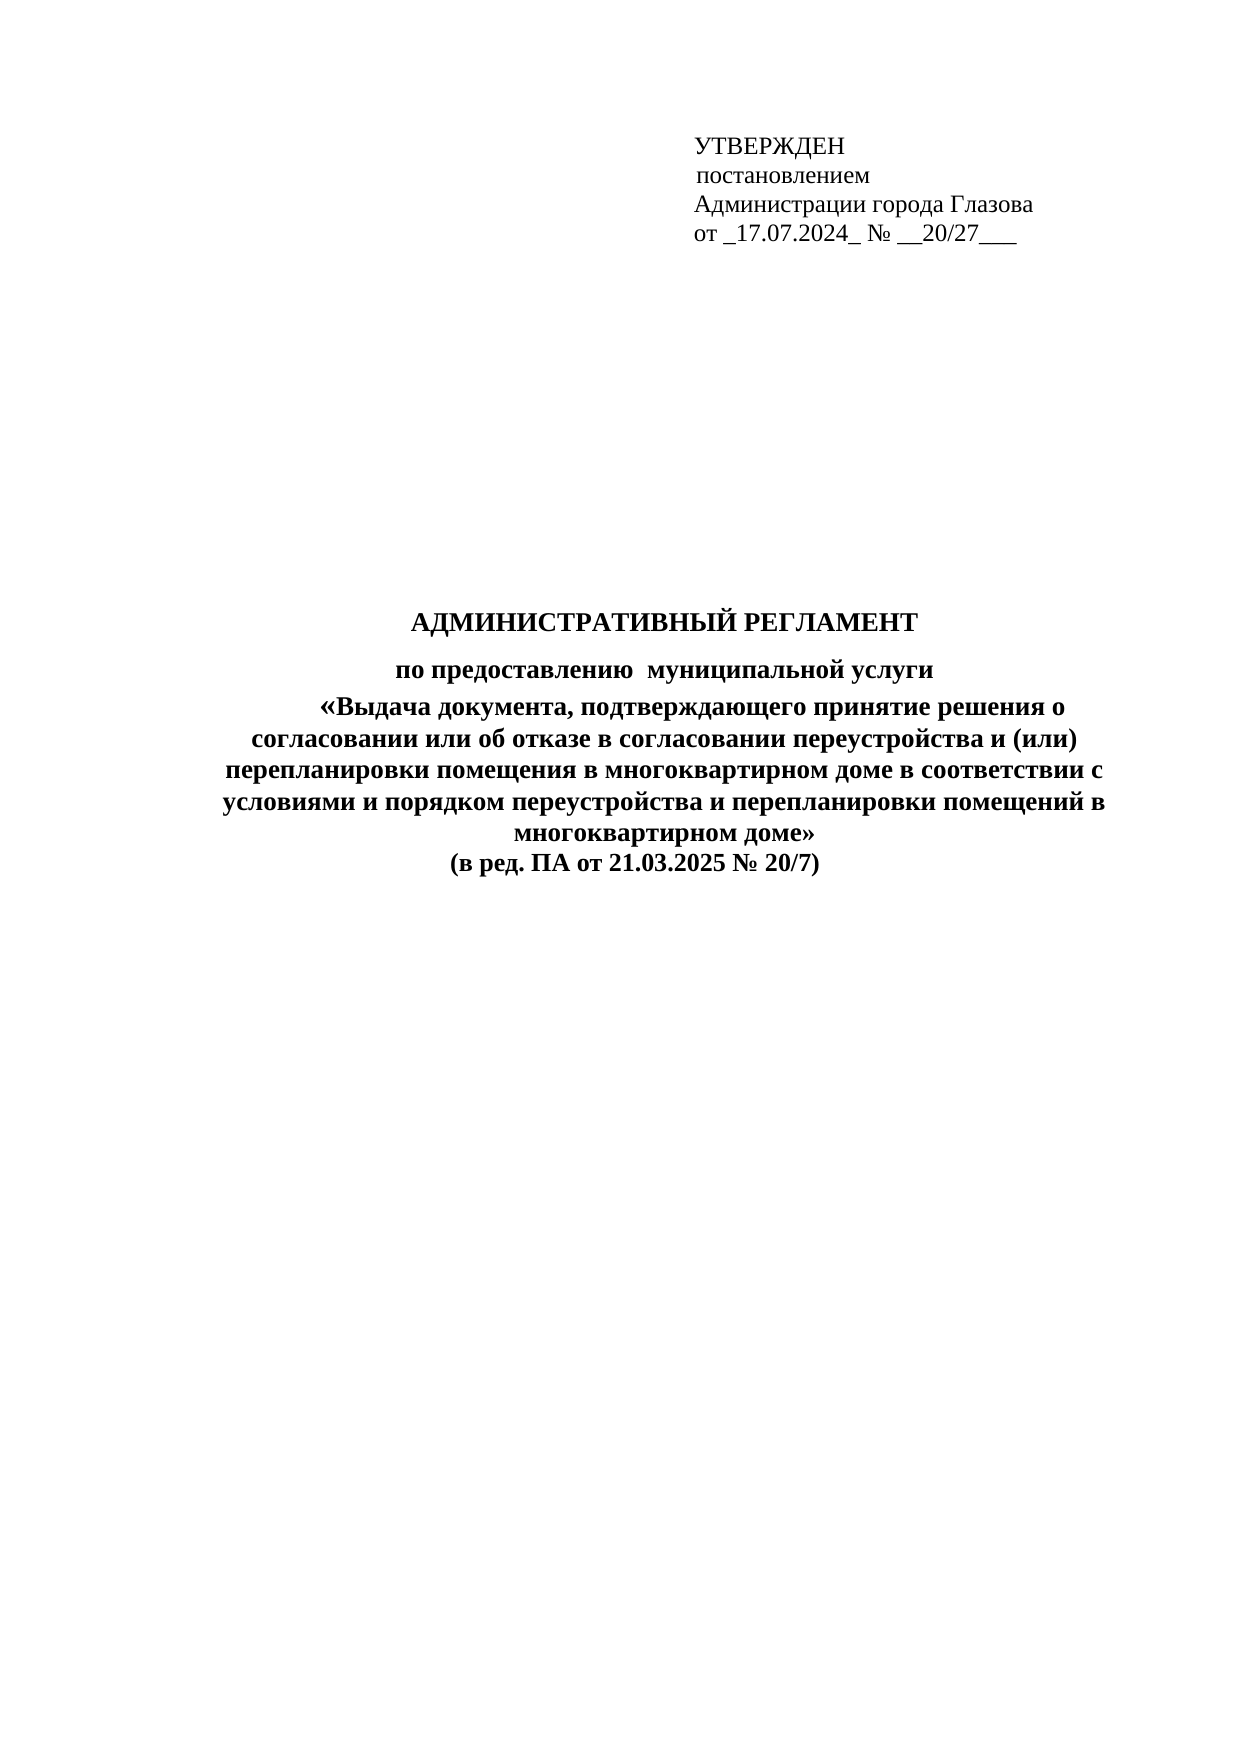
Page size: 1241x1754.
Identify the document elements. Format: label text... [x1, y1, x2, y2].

text постановлением [177, 160, 1159, 189]
text УТВЕРЖДЕН [620, 131, 1159, 160]
text от _17.07.2024_ № __20/27___ [620, 218, 1159, 246]
text по предоставлению муниципальной услуги [177, 653, 1152, 684]
text «Выдача документа, подтверждающего принятие решения о согласовании или об отказе в согласовании переустройства и (или) перепланировки помещения в многоквартирном доме в соответствии с условиями и порядком переустройства и перепланировки помещений в многоквартирном доме» [177, 684, 1152, 847]
text (в ред. ПА от 21.03.2025 № 20/7) [177, 847, 1093, 877]
text Администрации города Глазова [620, 189, 1159, 218]
text АДМИНИСТРАТИВНЫЙ РЕГЛАМЕНТ [177, 606, 1152, 637]
